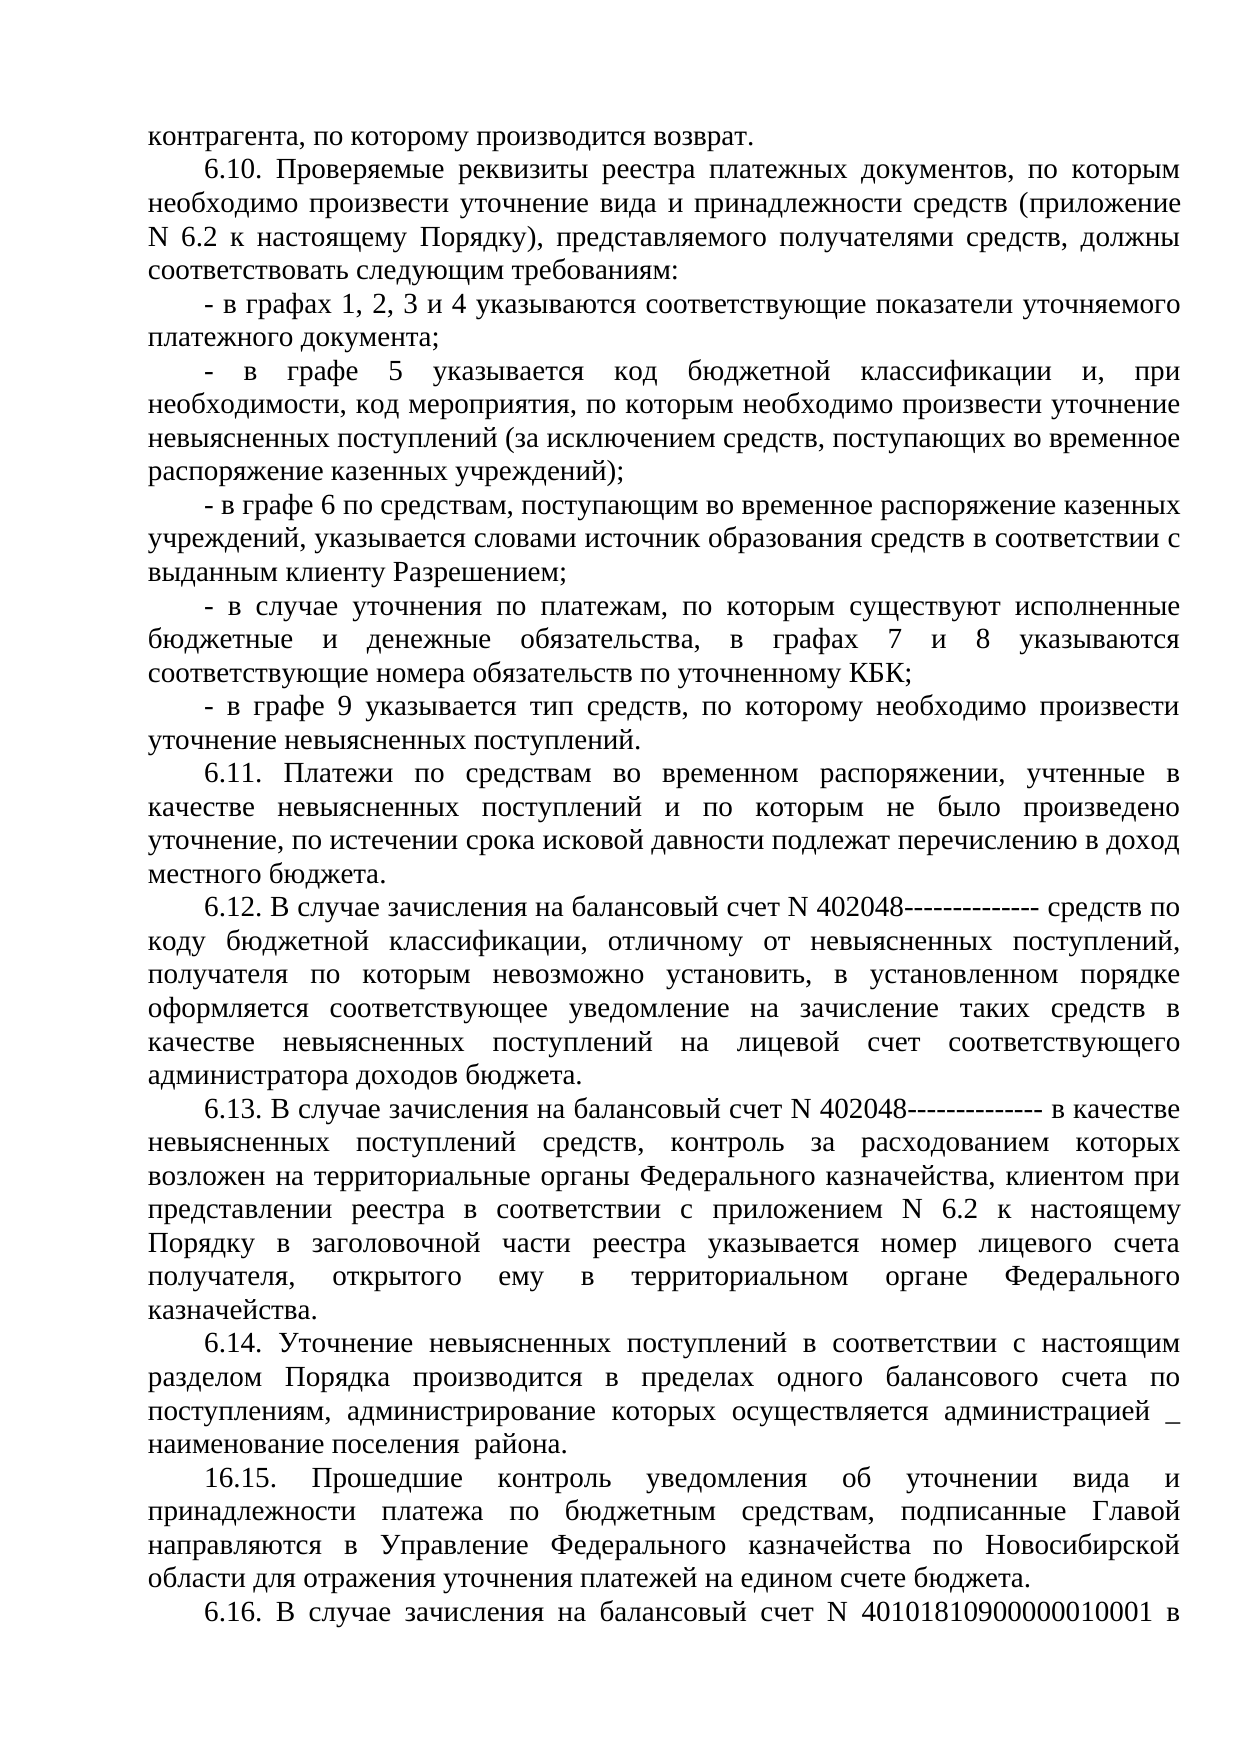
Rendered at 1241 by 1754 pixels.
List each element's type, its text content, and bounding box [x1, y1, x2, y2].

text - в графе 6 по средствам, поступающим во временное распоряжение казенных учреждений, указывается словами источник образования средств в соответствии с выданным клиенту Разрешением; [148, 487, 1181, 588]
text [148, 1594, 1181, 1627]
text 6.10. Проверяемые реквизиты реестра платежных документов, по которым необходимо произвести уточнение вида и принадлежности средств (приложение N 6.2 к настоящему Порядку), представляемого получателями средств, должны соответствовать следующим требованиям: [148, 152, 1181, 286]
text 6.11. Платежи по средствам во временном распоряжении, учтенные в качестве невыясненных поступлений и по которым не было произведено уточнение, по истечении срока исковой давности подлежат перечислению в доход местного бюджета. [148, 755, 1181, 889]
text 6.12. В случае зачисления на балансовый счет N 402048-------------- средств по коду бюджетной классификации, отличному от невыясненных поступлений, получателя по которым невозможно установить, в установленном порядке оформляется соответствующее уведомление на зачисление таких средств в качестве невыясненных поступлений на лицевой счет соответствующего администратора доходов бюджета. [148, 889, 1181, 1091]
text - в графе 5 указывается код бюджетной классификации и, при необходимости, код мероприятия, по которым необходимо произвести уточнение невыясненных поступлений (за исключением средств, поступающих во временное распоряжение казенных учреждений); [148, 353, 1181, 487]
text 16.15. Прошедшие контроль уведомления об уточнении вида и принадлежности платежа по бюджетным средствам, подписанные Главой направляются в Управление Федерального казначейства по Новосибирской области для отражения уточнения платежей на едином счете бюджета. [148, 1460, 1181, 1594]
text - в графах 1, 2, 3 и 4 указываются соответствующие показатели уточняемого платежного документа; [148, 286, 1181, 353]
text 6.13. В случае зачисления на балансовый счет N 402048-------------- в качестве невыясненных поступлений средств, контроль за расходованием которых возложен на территориальные органы Федерального казначейства, клиентом при представлении реестра в соответствии с приложением N 6.2 к настоящему Порядку в заголовочной части реестра указывается номер лицевого счета получателя, открытого ему в территориальном органе Федерального казначейства. [148, 1091, 1181, 1326]
text - в графе 9 указывается тип средств, по которому необходимо произвести уточнение невыясненных поступлений. [148, 688, 1181, 755]
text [148, 118, 1181, 152]
text - в случае уточнения по платежам, по которым существуют исполненные бюджетные и денежные обязательства, в графах 7 и 8 указываются соответствующие номера обязательств по уточненному КБК; [148, 588, 1181, 688]
text 6.14. Уточнение невыясненных поступлений в соответствии с настоящим разделом Порядка производится в пределах одного балансового счета по поступлениям, администрирование которых осуществляется администрацией _ наименование поселения района. [148, 1326, 1181, 1460]
